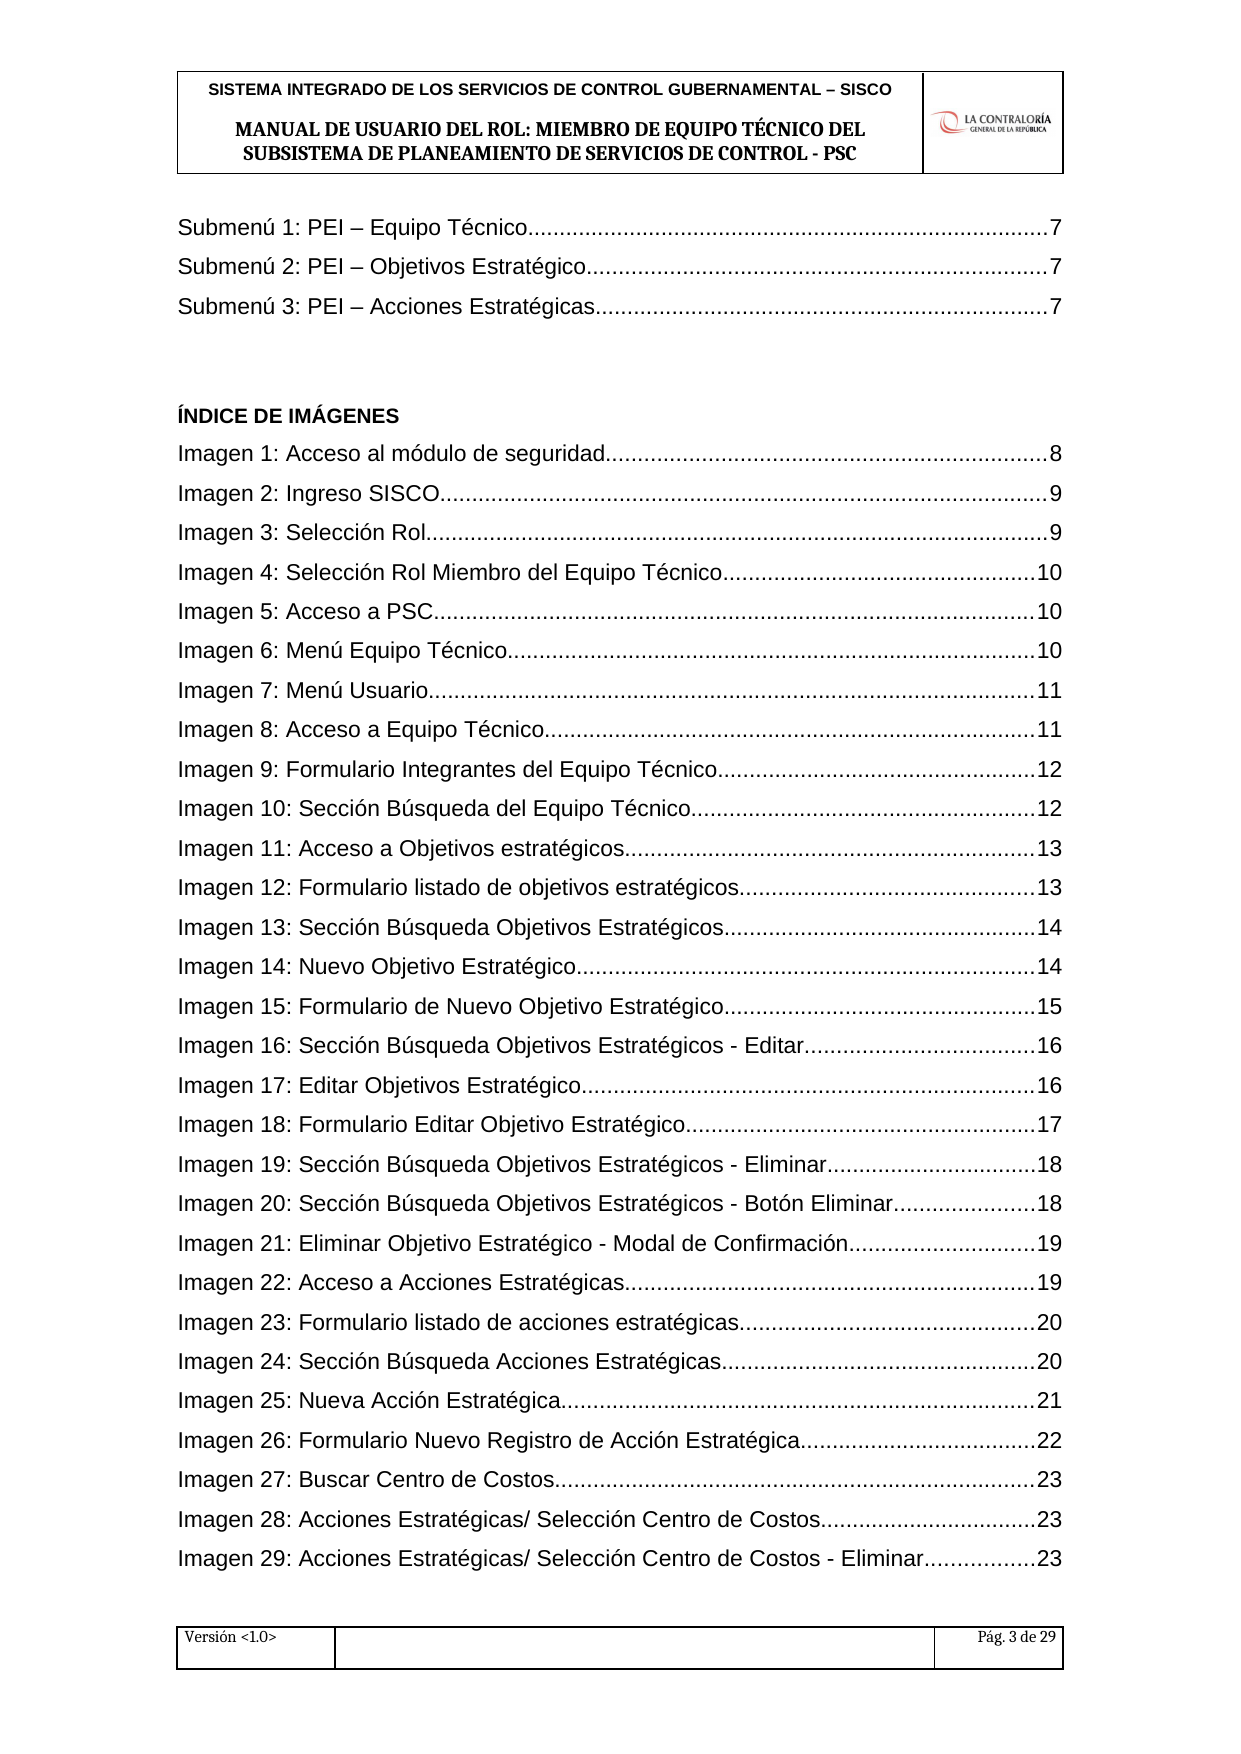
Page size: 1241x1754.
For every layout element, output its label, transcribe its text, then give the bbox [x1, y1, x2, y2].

text Imagen 20: Sección Búsqueda Objetivos Estratégicos - Botón Eliminar 18 [177, 1190, 1063, 1216]
text Imagen 27: Buscar Centro de Costos 23 [177, 1466, 1063, 1493]
text Imagen 1: Acceso al módulo de seguridad 8 [177, 440, 1063, 466]
text Imagen 28: Acciones Estratégicas/ Selección Centro de Costos 23 [177, 1506, 1063, 1532]
text Imagen 13: Sección Búsqueda Objetivos Estratégicos 14 [177, 914, 1063, 940]
picture [930, 108, 1056, 137]
text Imagen 7: Menú Usuario 11 [177, 677, 1063, 703]
text Imagen 23: Formulario listado de acciones estratégicas 20 [177, 1308, 1063, 1335]
text Imagen 2: Ingreso SISCO 9 [177, 479, 1063, 506]
text Imagen 10: Sección Búsqueda del Equipo Técnico 12 [177, 795, 1063, 822]
text Imagen 3: Selección Rol 9 [177, 519, 1063, 545]
text Imagen 4: Selección Rol Miembro del Equipo Técnico 10 [177, 558, 1063, 585]
text Imagen 19: Sección Búsqueda Objetivos Estratégicos - Eliminar 18 [177, 1151, 1063, 1177]
text Submenú 1: PEI – Equipo Técnico 7 [177, 214, 1063, 240]
text Imagen 29: Acciones Estratégicas/ Selección Centro de Costos - Eliminar 23 [177, 1545, 1063, 1572]
text Submenú 3: PEI – Acciones Estratégicas 7 [177, 293, 1063, 319]
text Imagen 11: Acceso a Objetivos estratégicos 13 [177, 835, 1063, 861]
text Imagen 6: Menú Equipo Técnico 10 [177, 637, 1063, 664]
text Imagen 16: Sección Búsqueda Objetivos Estratégicos - Editar 16 [177, 1032, 1063, 1058]
text Imagen 15: Formulario de Nuevo Objetivo Estratégico 15 [177, 993, 1063, 1019]
text Imagen 26: Formulario Nuevo Registro de Acción Estratégica 22 [177, 1427, 1063, 1453]
text Imagen 5: Acceso a PSC 10 [177, 598, 1063, 624]
text Imagen 21: Eliminar Objetivo Estratégico - Modal de Confirmación 19 [177, 1229, 1063, 1256]
text Imagen 22: Acceso a Acciones Estratégicas 19 [177, 1269, 1063, 1295]
text ÍNDICE DE IMÁGENES [177, 404, 1063, 428]
text Imagen 18: Formulario Editar Objetivo Estratégico 17 [177, 1111, 1063, 1137]
text Imagen 8: Acceso a Equipo Técnico 11 [177, 716, 1063, 743]
text Imagen 17: Editar Objetivos Estratégico 16 [177, 1072, 1063, 1098]
text Imagen 14: Nuevo Objetivo Estratégico 14 [177, 953, 1063, 979]
text Imagen 25: Nueva Acción Estratégica 21 [177, 1387, 1063, 1414]
text Submenú 2: PEI – Objetivos Estratégico 7 [177, 253, 1063, 279]
text Imagen 12: Formulario listado de objetivos estratégicos 13 [177, 874, 1063, 901]
text Imagen 9: Formulario Integrantes del Equipo Técnico 12 [177, 756, 1063, 782]
text Imagen 24: Sección Búsqueda Acciones Estratégicas 20 [177, 1348, 1063, 1374]
